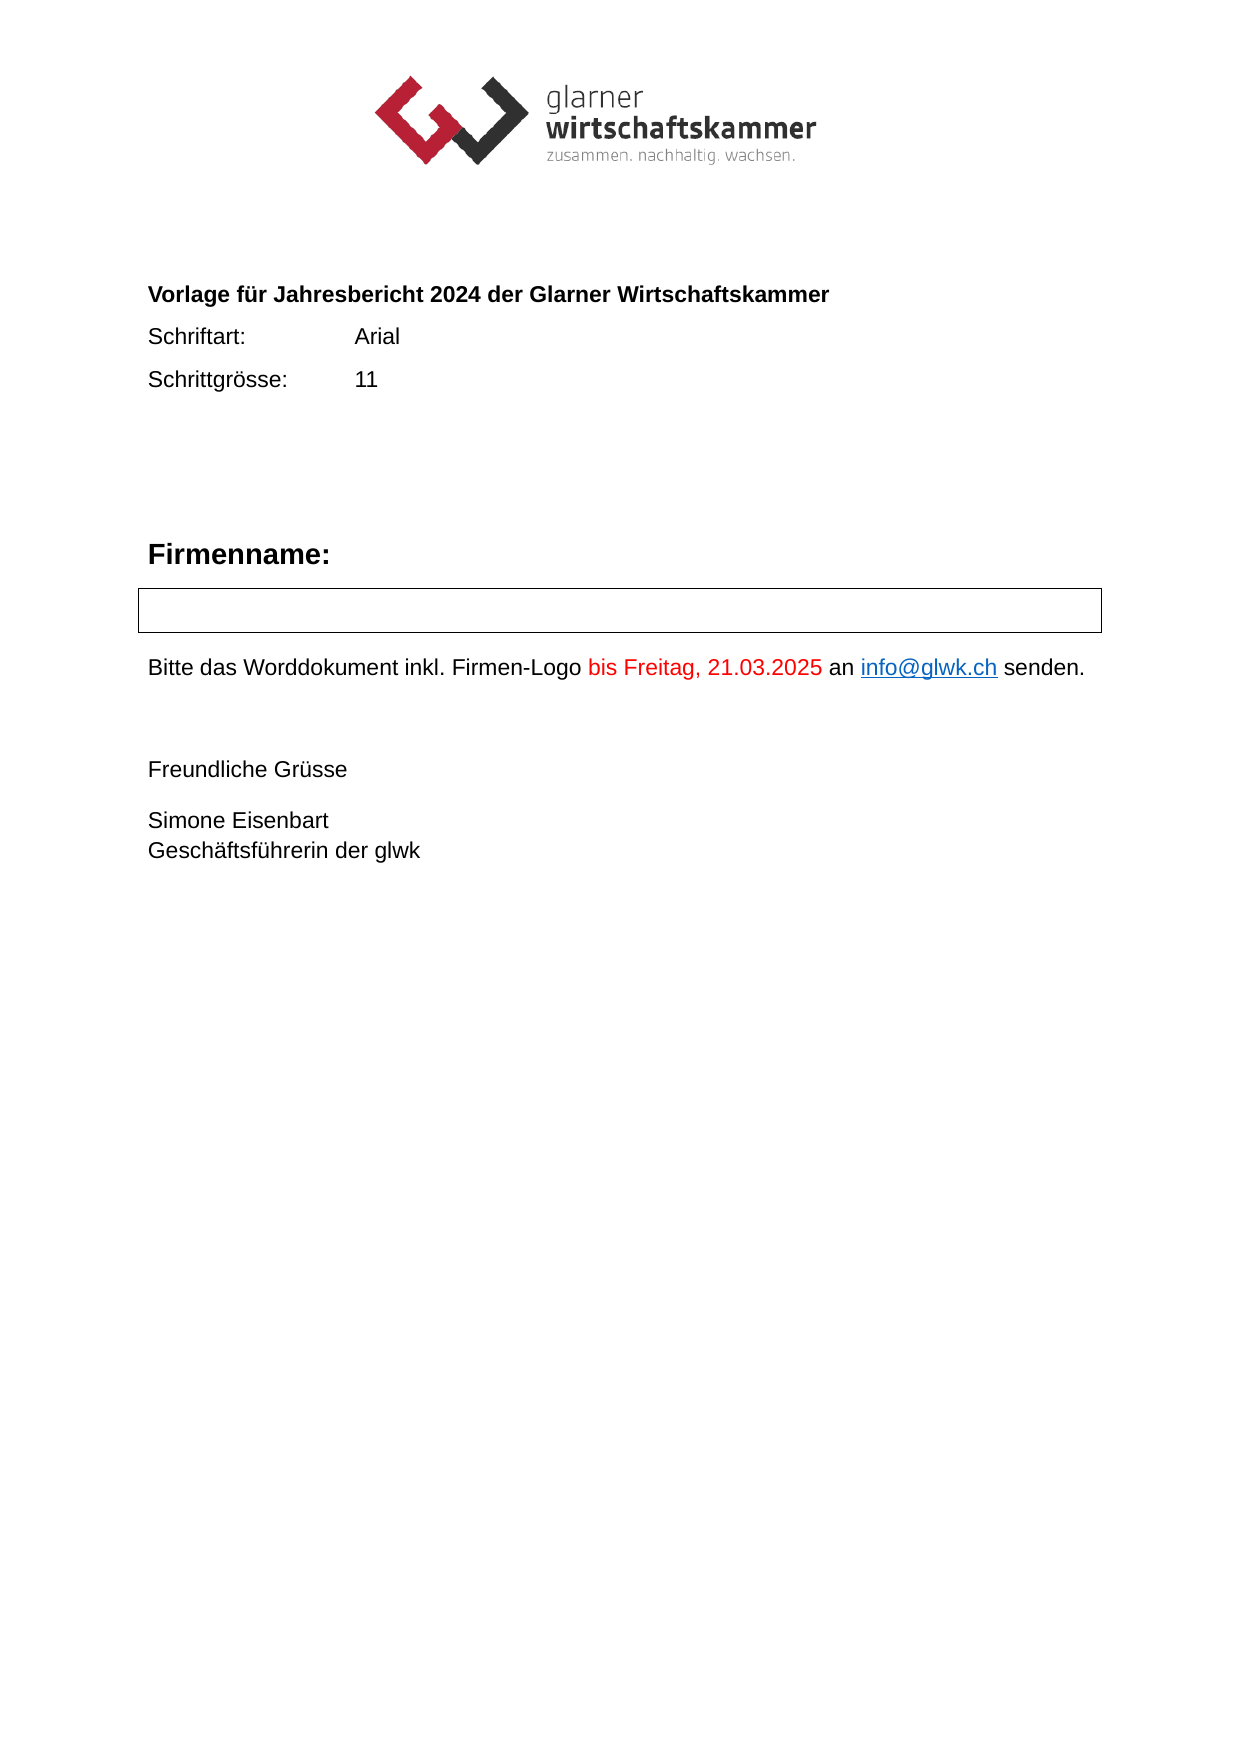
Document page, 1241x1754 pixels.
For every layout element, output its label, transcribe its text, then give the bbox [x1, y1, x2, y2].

text Freundliche Grüsse [148, 756, 1093, 782]
text Firmenname: [148, 537, 1093, 570]
text Schrittgrösse: 11 [148, 366, 1093, 392]
text Bitte das Worddokument inkl. Firmen-Logo bis Freitag, 21.03.2025 an info@glwk.ch senden. [148, 654, 1093, 680]
text Simone Eisenbart Geschäftsführerin der glwk [148, 807, 1093, 863]
text Vorlage für Jahresbericht 2024 der Glarner Wirtschaftskammer [148, 281, 1093, 307]
text Schriftart: Arial [148, 323, 1093, 350]
picture [374, 75, 817, 165]
